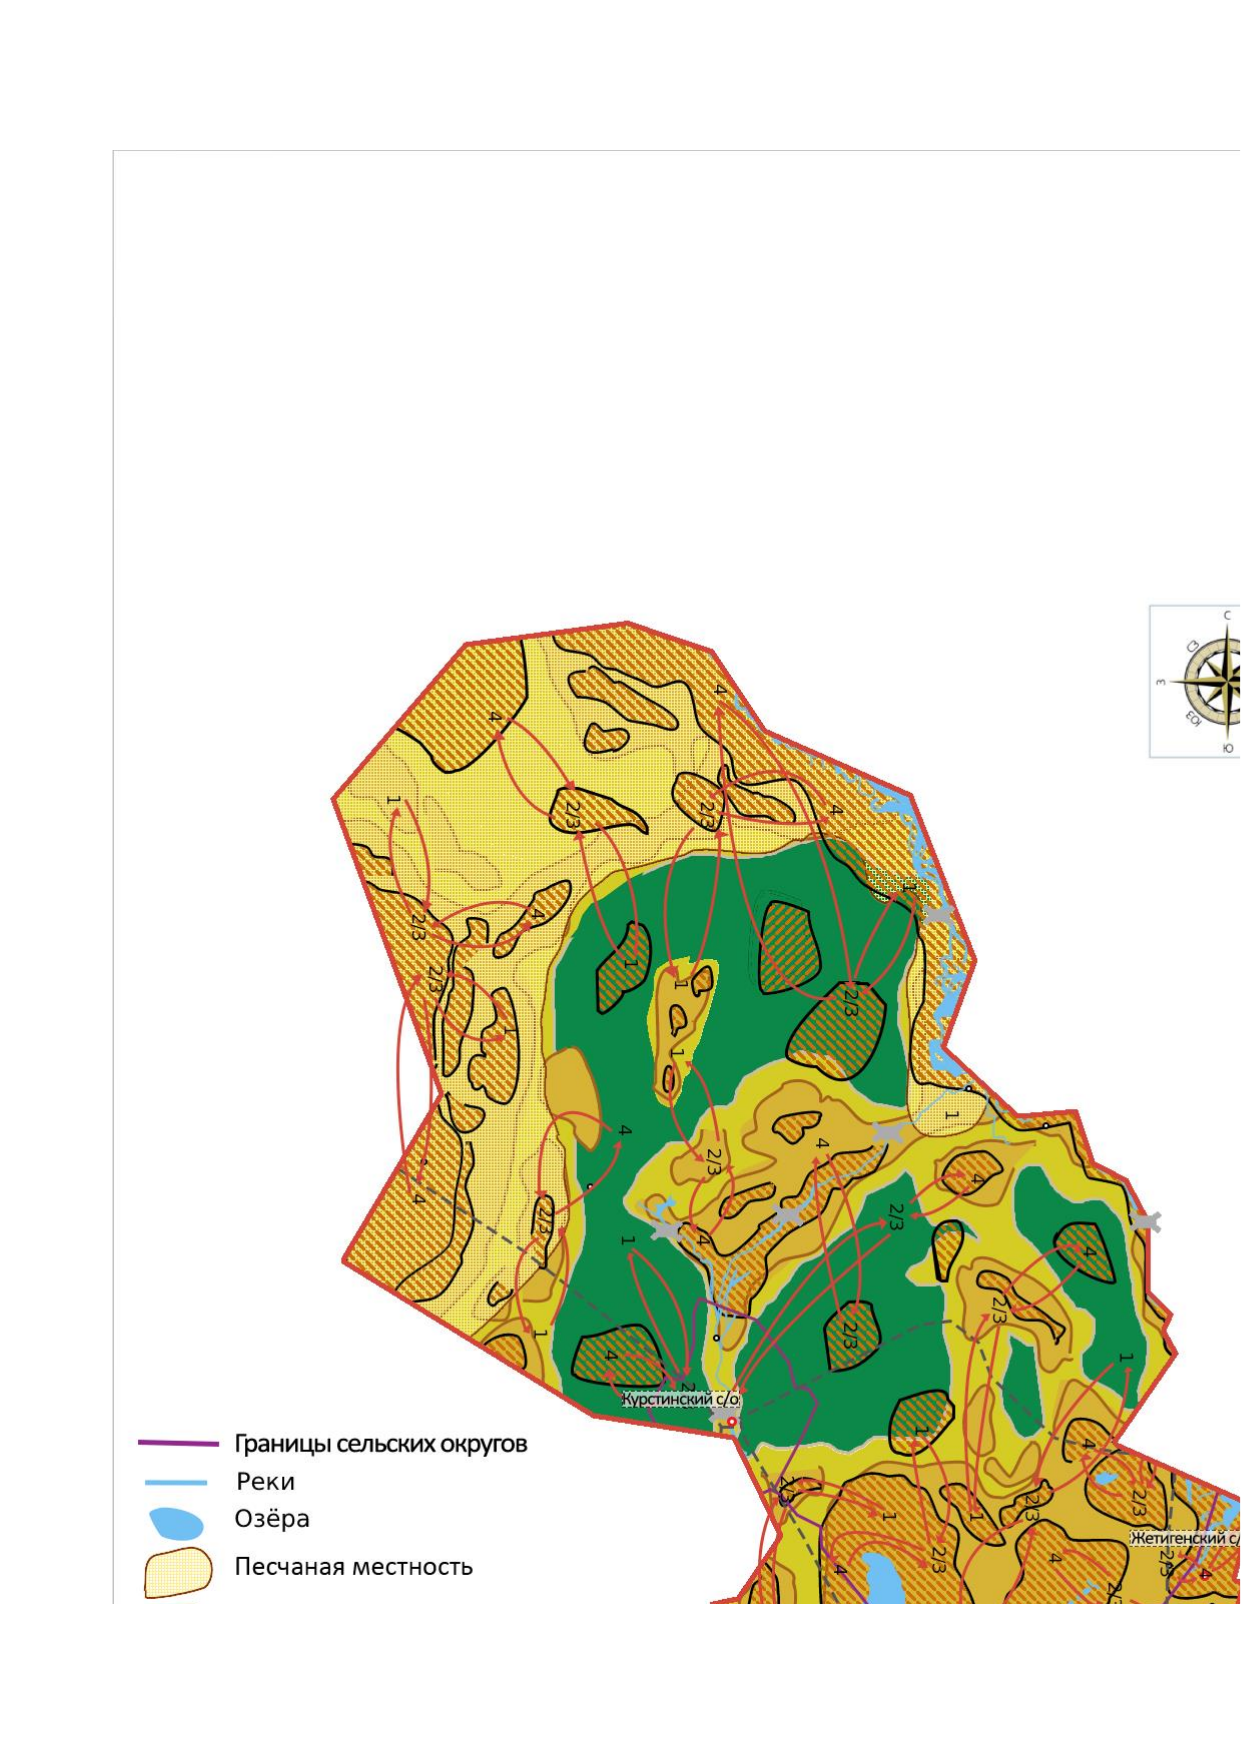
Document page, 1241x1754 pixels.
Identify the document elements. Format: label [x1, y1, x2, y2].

picture [112, 150, 1241, 1604]
